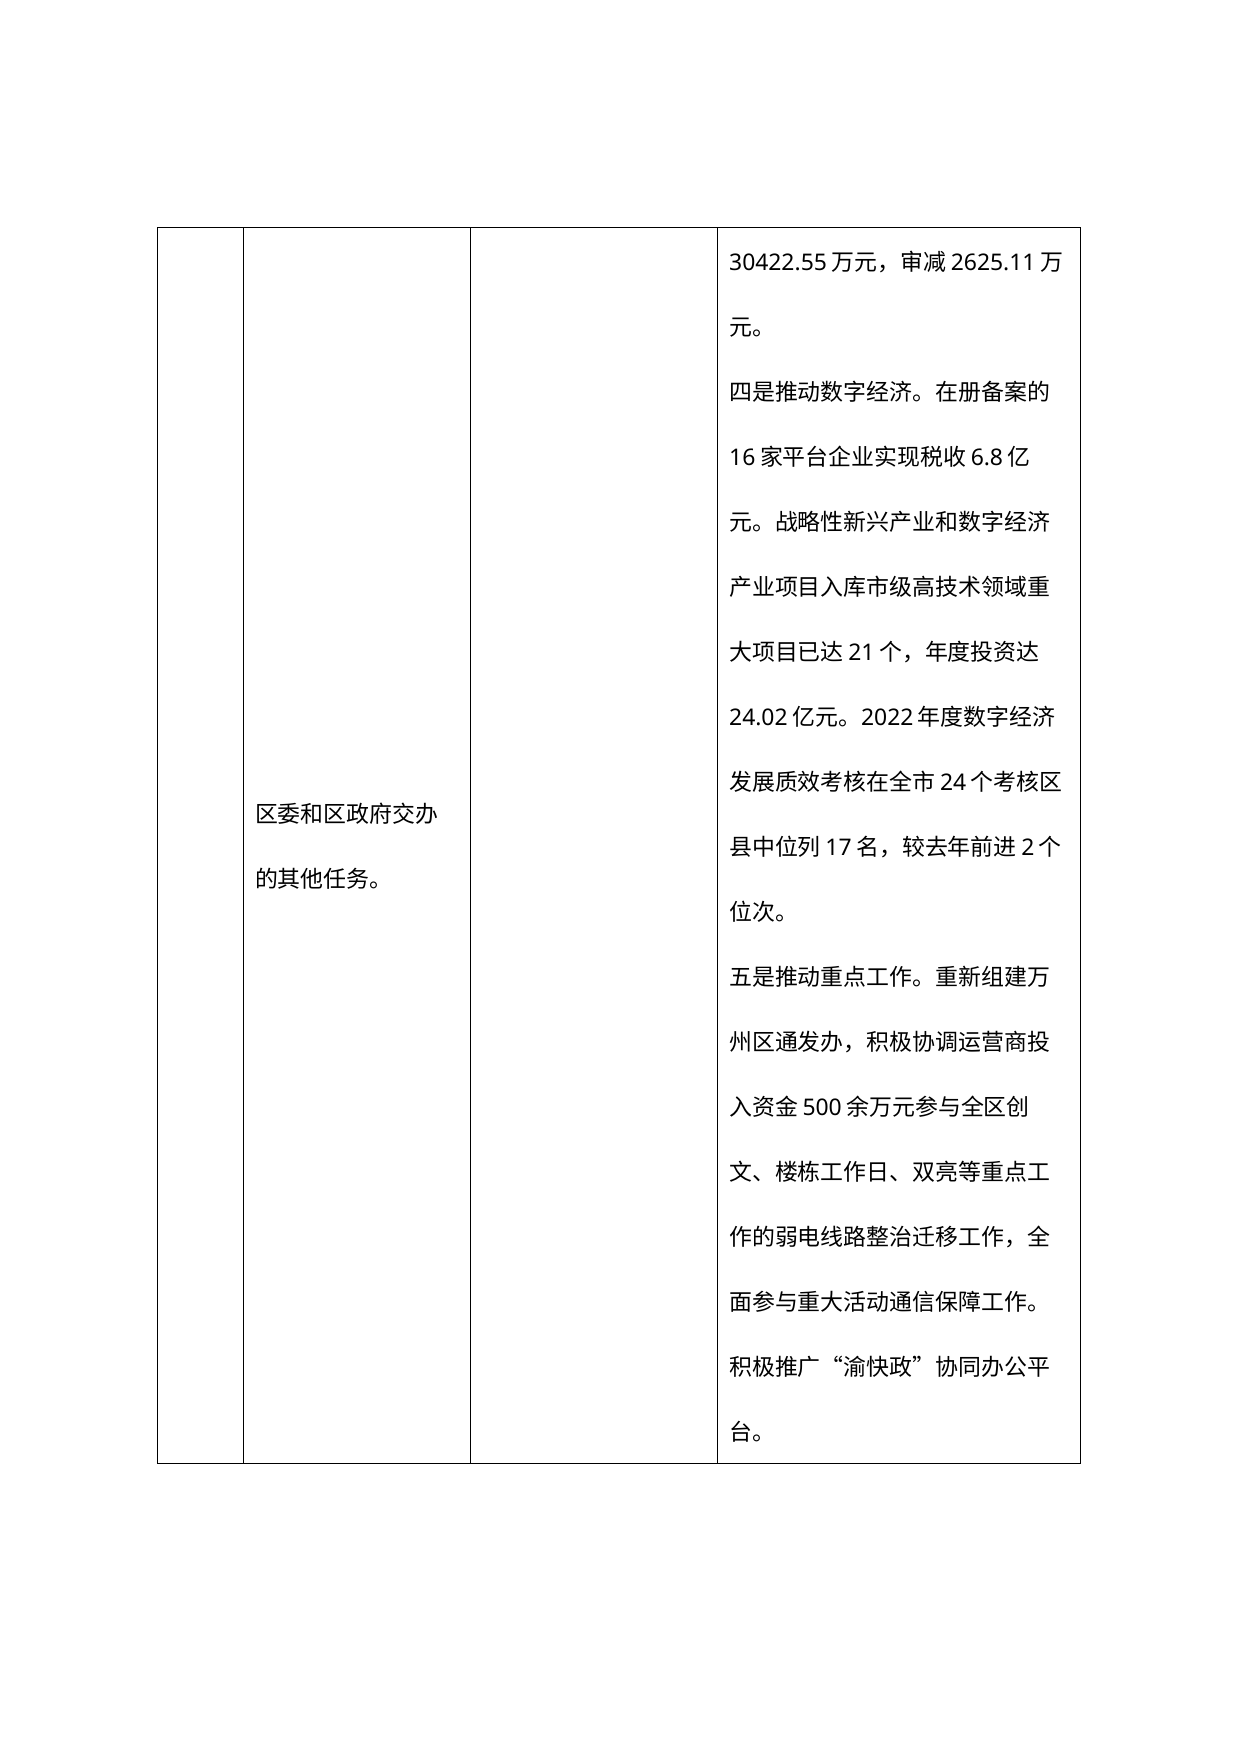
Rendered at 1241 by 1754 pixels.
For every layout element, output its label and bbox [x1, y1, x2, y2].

table_cell [244, 228, 470, 1463]
table_cell [471, 228, 717, 1463]
table_cell [718, 228, 1080, 1463]
